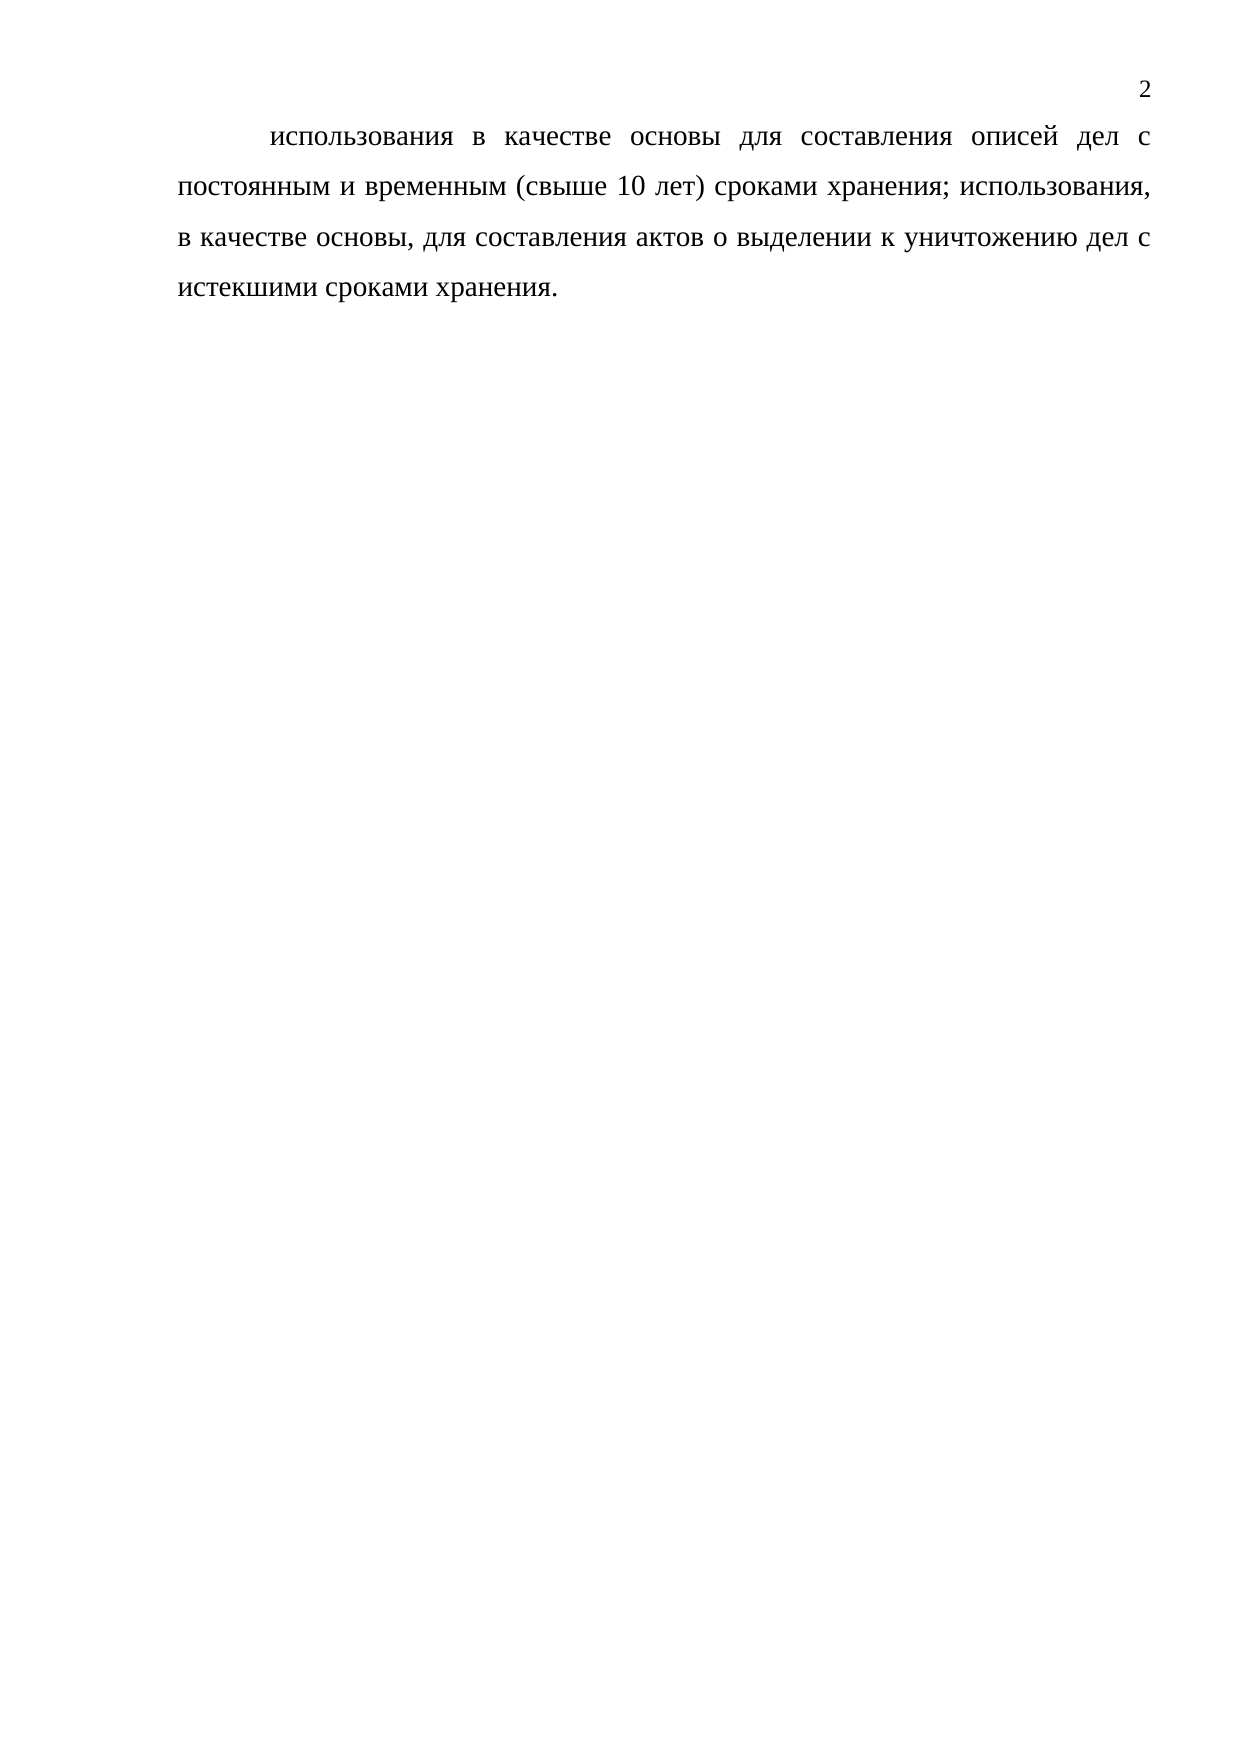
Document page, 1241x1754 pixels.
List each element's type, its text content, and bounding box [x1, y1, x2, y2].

text использования в качестве основы для составления описей дел с постоянным и временным (свыше 10 лет) сроками хранения; использования, в качестве основы, для составления актов о выделении к уничтожению дел с истекшими сроками хранения. [177, 118, 1152, 303]
